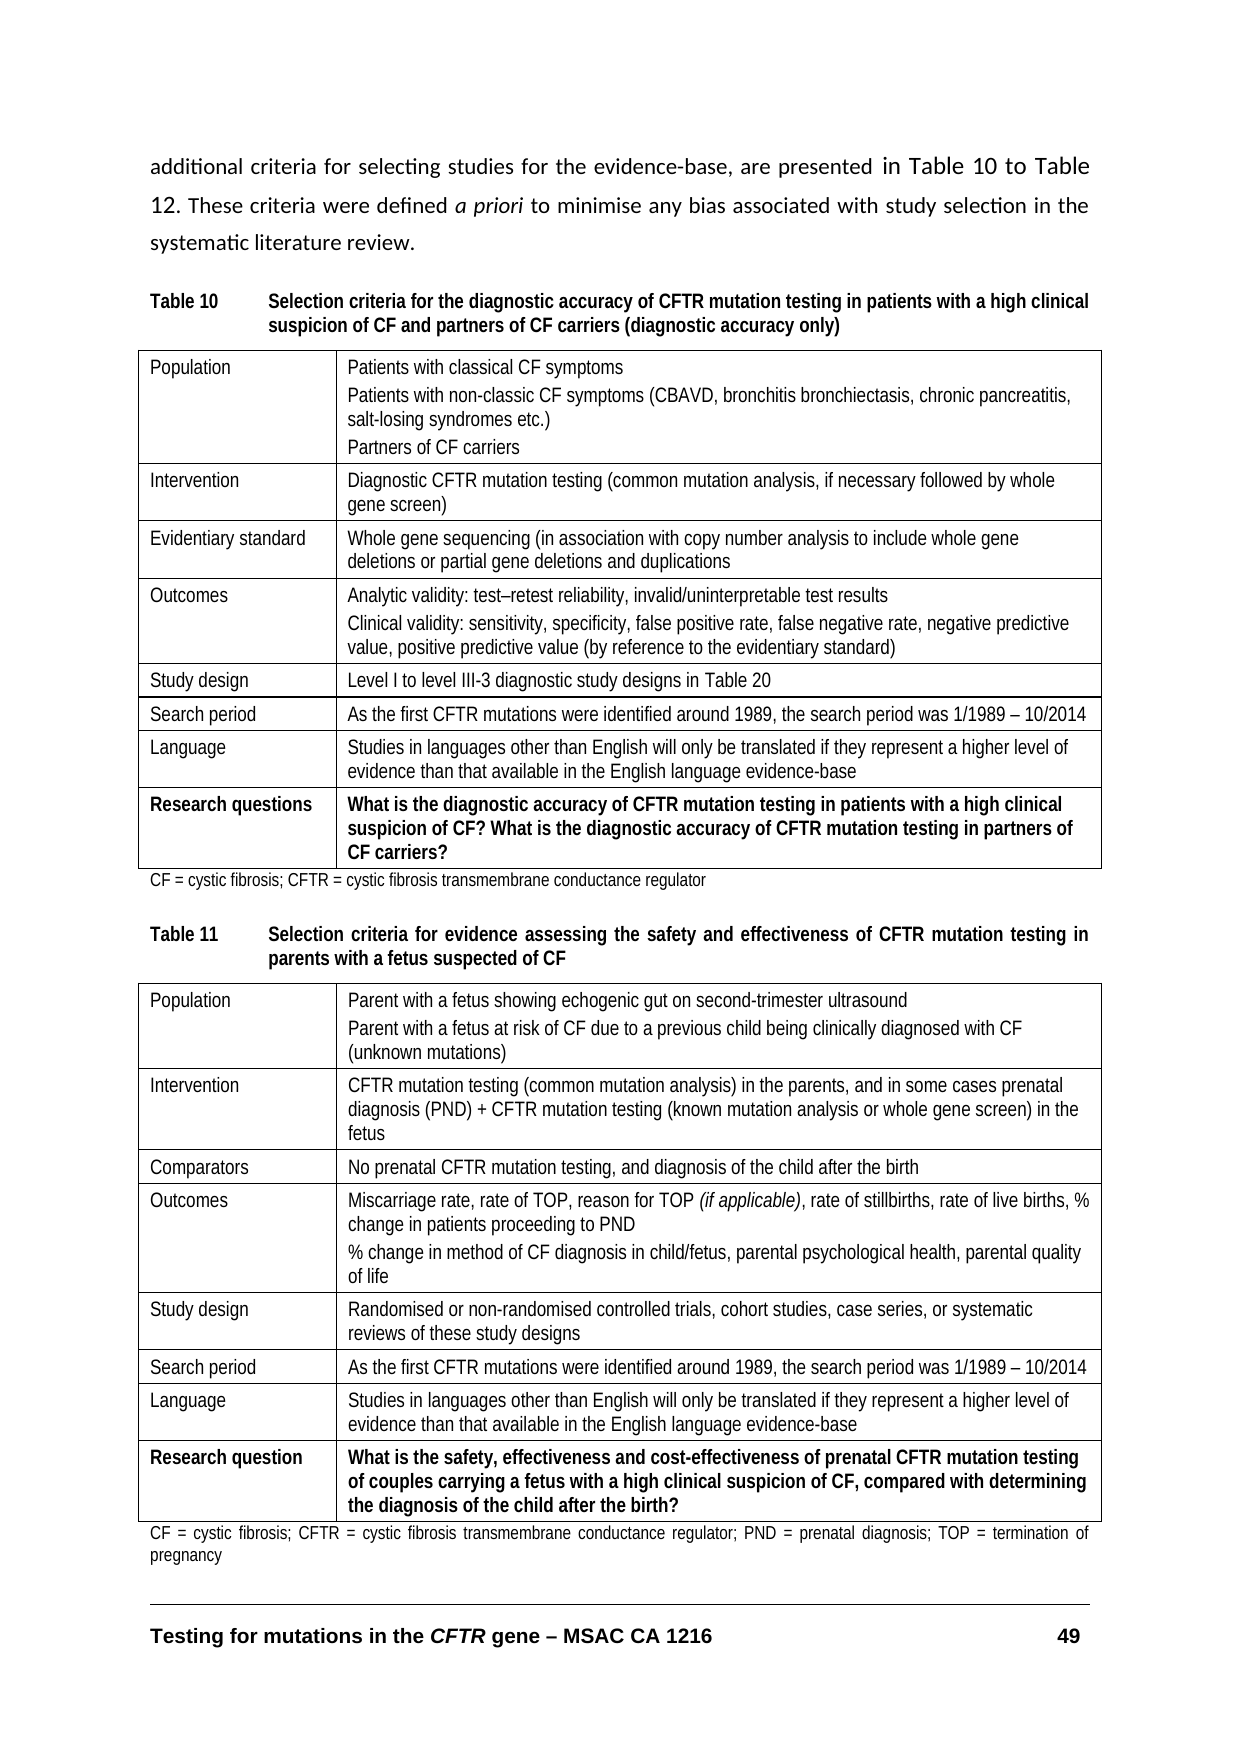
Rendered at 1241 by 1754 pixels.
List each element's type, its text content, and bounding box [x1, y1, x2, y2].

table_cell Miscarriage rate, rate of TOP, reason for TOP (if applicable), rate of stillbirths, rate of live births, % change in patients proceeding to PND % change in method of CF diagnosis in child/fetus, parental psychological health, parental quality of life [337, 1184, 1101, 1292]
table_cell No prenatal CFTR mutation testing, and diagnosis of the child after the birth [337, 1150, 1101, 1183]
table_cell Outcomes [139, 1184, 336, 1292]
table_header Population [139, 351, 336, 463]
text CF = cystic fibrosis; CFTR = cystic fibrosis transmembrane conductance regulator; PND = prenatal diagnosis; TOP = termination of pregnancy [150, 1522, 1090, 1565]
table_cell What is the diagnostic accuracy of CFTR mutation testing in patients with a high clinical suspicion of CF? What is the diagnostic accuracy of CFTR mutation testing in partners of CF carriers? [337, 788, 1101, 868]
table_cell Search period [139, 698, 336, 730]
table_cell Studies in languages other than English will only be translated if they represent a higher level of evidence than that available in the English language evidence-base [337, 731, 1101, 787]
table_cell Analytic validity: test–retest reliability, invalid/uninterpretable test results Clinical validity: sensitivity, specificity, false positive rate, false negative rate, negative predictive value, positive predictive value (by reference to the evidentiary standard) [337, 579, 1101, 663]
table_cell Research questions [139, 788, 336, 868]
table_cell Study design [139, 664, 336, 696]
table_cell CFTR mutation testing (common mutation analysis) in the parents, and in some cases prenatal diagnosis (PND) + CFTR mutation testing (known mutation analysis or whole gene screen) in the fetus [337, 1069, 1101, 1149]
table_cell Diagnostic CFTR mutation testing (common mutation analysis, if necessary followed by whole gene screen) [337, 464, 1101, 520]
table_cell What is the safety, effectiveness and cost-effectiveness of prenatal CFTR mutation testing of couples carrying a fetus with a high clinical suspicion of CF, compared with determining the diagnosis of the child after the birth? [337, 1441, 1101, 1521]
table_cell As the first CFTR mutations were identified around 1989, the search period was 1/1989 – 10/2014 [337, 698, 1101, 730]
table_cell Intervention [139, 464, 336, 520]
table_cell Language [139, 731, 336, 787]
table_cell Study design [139, 1293, 336, 1349]
table_cell Language [139, 1384, 336, 1440]
table_cell Evidentiary standard [139, 521, 336, 578]
table_header Population [139, 984, 336, 1068]
table_cell Randomised or non-randomised controlled trials, cohort studies, case series, or systematic reviews of these study designs [337, 1293, 1101, 1349]
table_header Parent with a fetus showing echogenic gut on second-trimester ultrasound Parent with a fetus at risk of CF due to a previous child being clinically diagnosed with CF (unknown mutations) [337, 984, 1101, 1068]
table_cell Whole gene sequencing (in association with copy number analysis to include whole gene deletions or partial gene deletions and duplications [337, 521, 1101, 578]
table_cell Studies in languages other than English will only be translated if they represent a higher level of evidence than that available in the English language evidence-base [337, 1384, 1101, 1440]
table_cell Level I to level III-3 diagnostic study designs in Table 20 [337, 664, 1101, 696]
table_cell Research question [139, 1441, 336, 1521]
table_cell Comparators [139, 1150, 336, 1183]
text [150, 150, 1090, 256]
table_cell Outcomes [139, 579, 336, 663]
table_cell As the first CFTR mutations were identified around 1989, the search period was 1/1989 – 10/2014 [337, 1350, 1101, 1383]
table_cell Intervention [139, 1069, 336, 1149]
table_cell Search period [139, 1350, 336, 1383]
table_header Patients with classical CF symptoms Patients with non-classic CF symptoms (CBAVD, bronchitis bronchiectasis, chronic pancreatitis, salt-losing syndromes etc.) Partners of CF carriers [337, 351, 1101, 463]
text CF = cystic fibrosis; CFTR = cystic fibrosis transmembrane conductance regulator [150, 869, 1090, 891]
